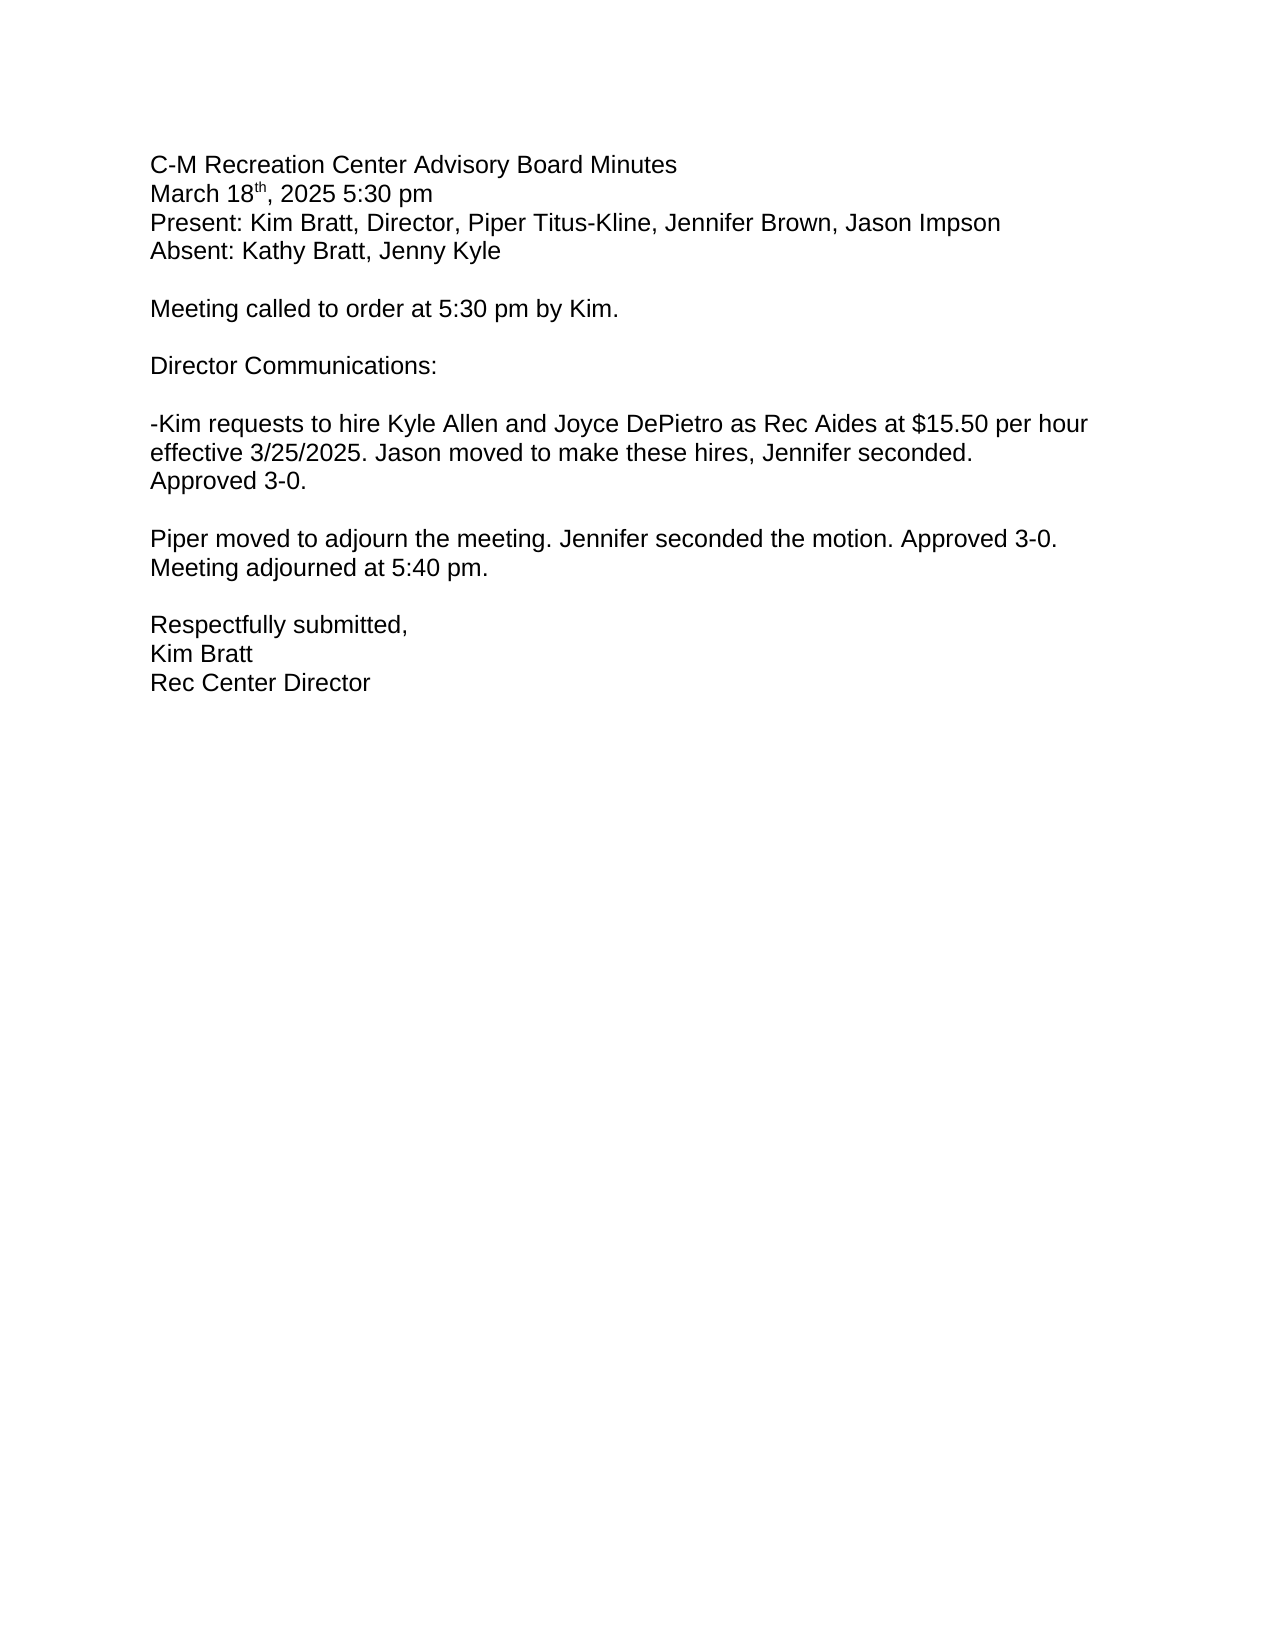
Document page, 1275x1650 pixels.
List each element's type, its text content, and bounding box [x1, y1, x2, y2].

text Respectfully submitted, [150, 610, 1125, 639]
text Absent: Kathy Bratt, Jenny Kyle [150, 236, 1125, 265]
text Piper moved to adjourn the meeting. Jennifer seconded the motion. Approved 3-0. Meeting adjourned at 5:40 pm. [150, 524, 1125, 581]
text March 18th, 2025 5:30 pm [150, 179, 1125, 207]
text Meeting called to order at 5:30 pm by Kim. [150, 294, 1125, 322]
text Kim Bratt [150, 639, 1125, 667]
text Rec Center Director [150, 667, 1125, 696]
text Director Communications: [150, 351, 1125, 380]
text -Kim requests to hire Kyle Allen and Joyce DePietro as Rec Aides at $15.50 per hour effective 3/25/2025. Jason moved to make these hires, Jennifer seconded. [150, 409, 1125, 466]
text Present: Kim Bratt, Director, Piper Titus-Kline, Jennifer Brown, Jason Impson [150, 207, 1125, 236]
text C-M Recreation Center Advisory Board Minutes [150, 150, 1125, 179]
text Approved 3-0. [150, 466, 1125, 495]
